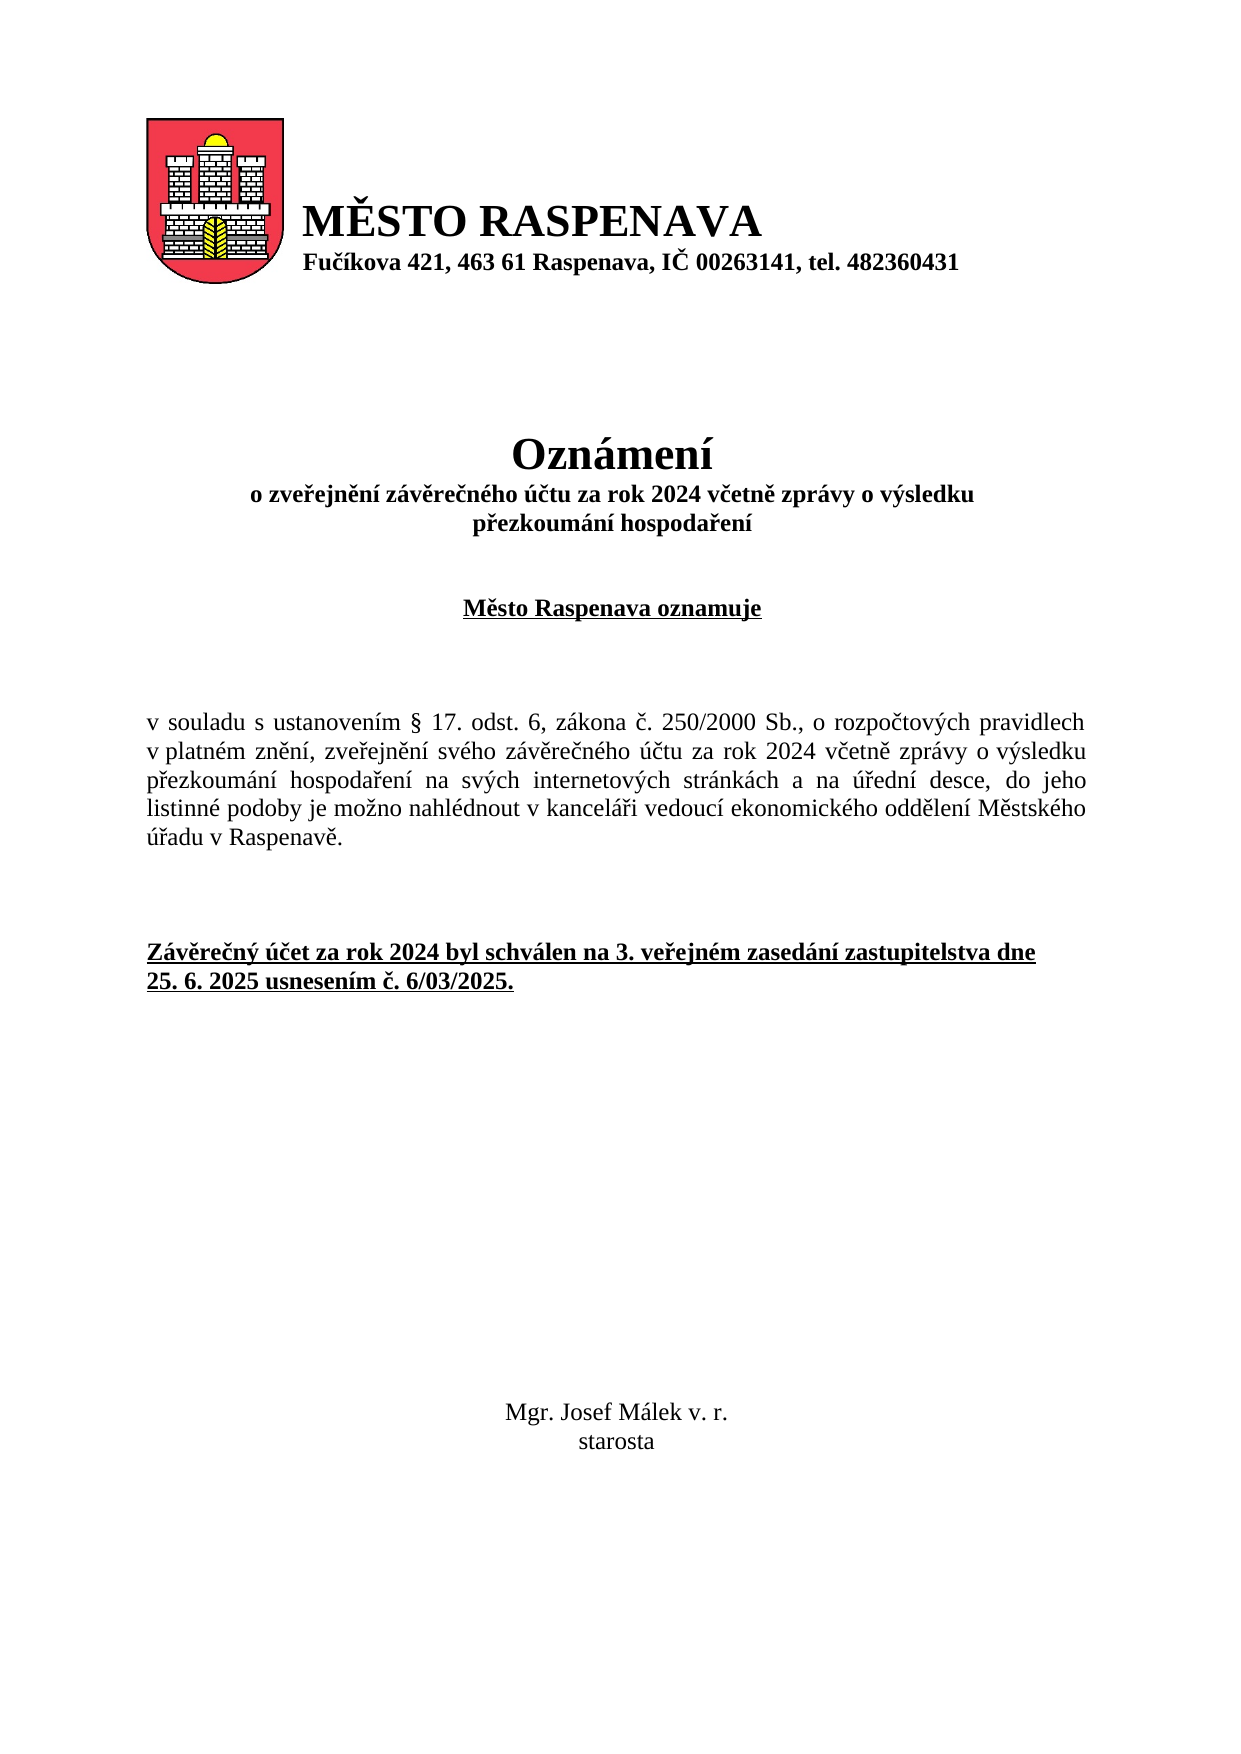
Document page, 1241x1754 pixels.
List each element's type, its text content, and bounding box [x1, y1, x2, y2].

text v souladu s ustanovením § 17. odst. 6, zákona č. 250/2000 Sb., o rozpočtových pravidlech v platném znění, zveřejnění svého závěrečného účtu za rok 2024 včetně zprávy o výsledku přezkoumání hospodaření na svých internetových stránkách a na úřední desce, do jeho listinné podoby je možno nahlédnout v kanceláři vedoucí ekonomického oddělení Městského úřadu v Raspenavě. [146, 707, 1086, 851]
text Mgr. Josef Málek v. r. [146, 1397, 1086, 1426]
text MĚSTO RASPENAVA [284, 194, 1078, 247]
text o zveřejnění závěrečného účtu za rok 2024 včetně zprávy o výsledku přezkoumání hospodaření [146, 479, 1078, 537]
text Fučíkova 421, 463 61 Raspenava, IČ 00263141, tel. 482360431 [284, 247, 1078, 275]
picture [146, 118, 284, 284]
text Město Raspenava oznamuje [146, 593, 1078, 622]
text 25. 6. 2025 usnesením č. 6/03/2025. [146, 966, 1086, 995]
text starosta [146, 1426, 1086, 1455]
text Závěrečný účet za rok 2024 byl schválen na 3. veřejném zasedání zastupitelstva dne [146, 937, 1086, 966]
text Oznámení [146, 427, 1078, 479]
